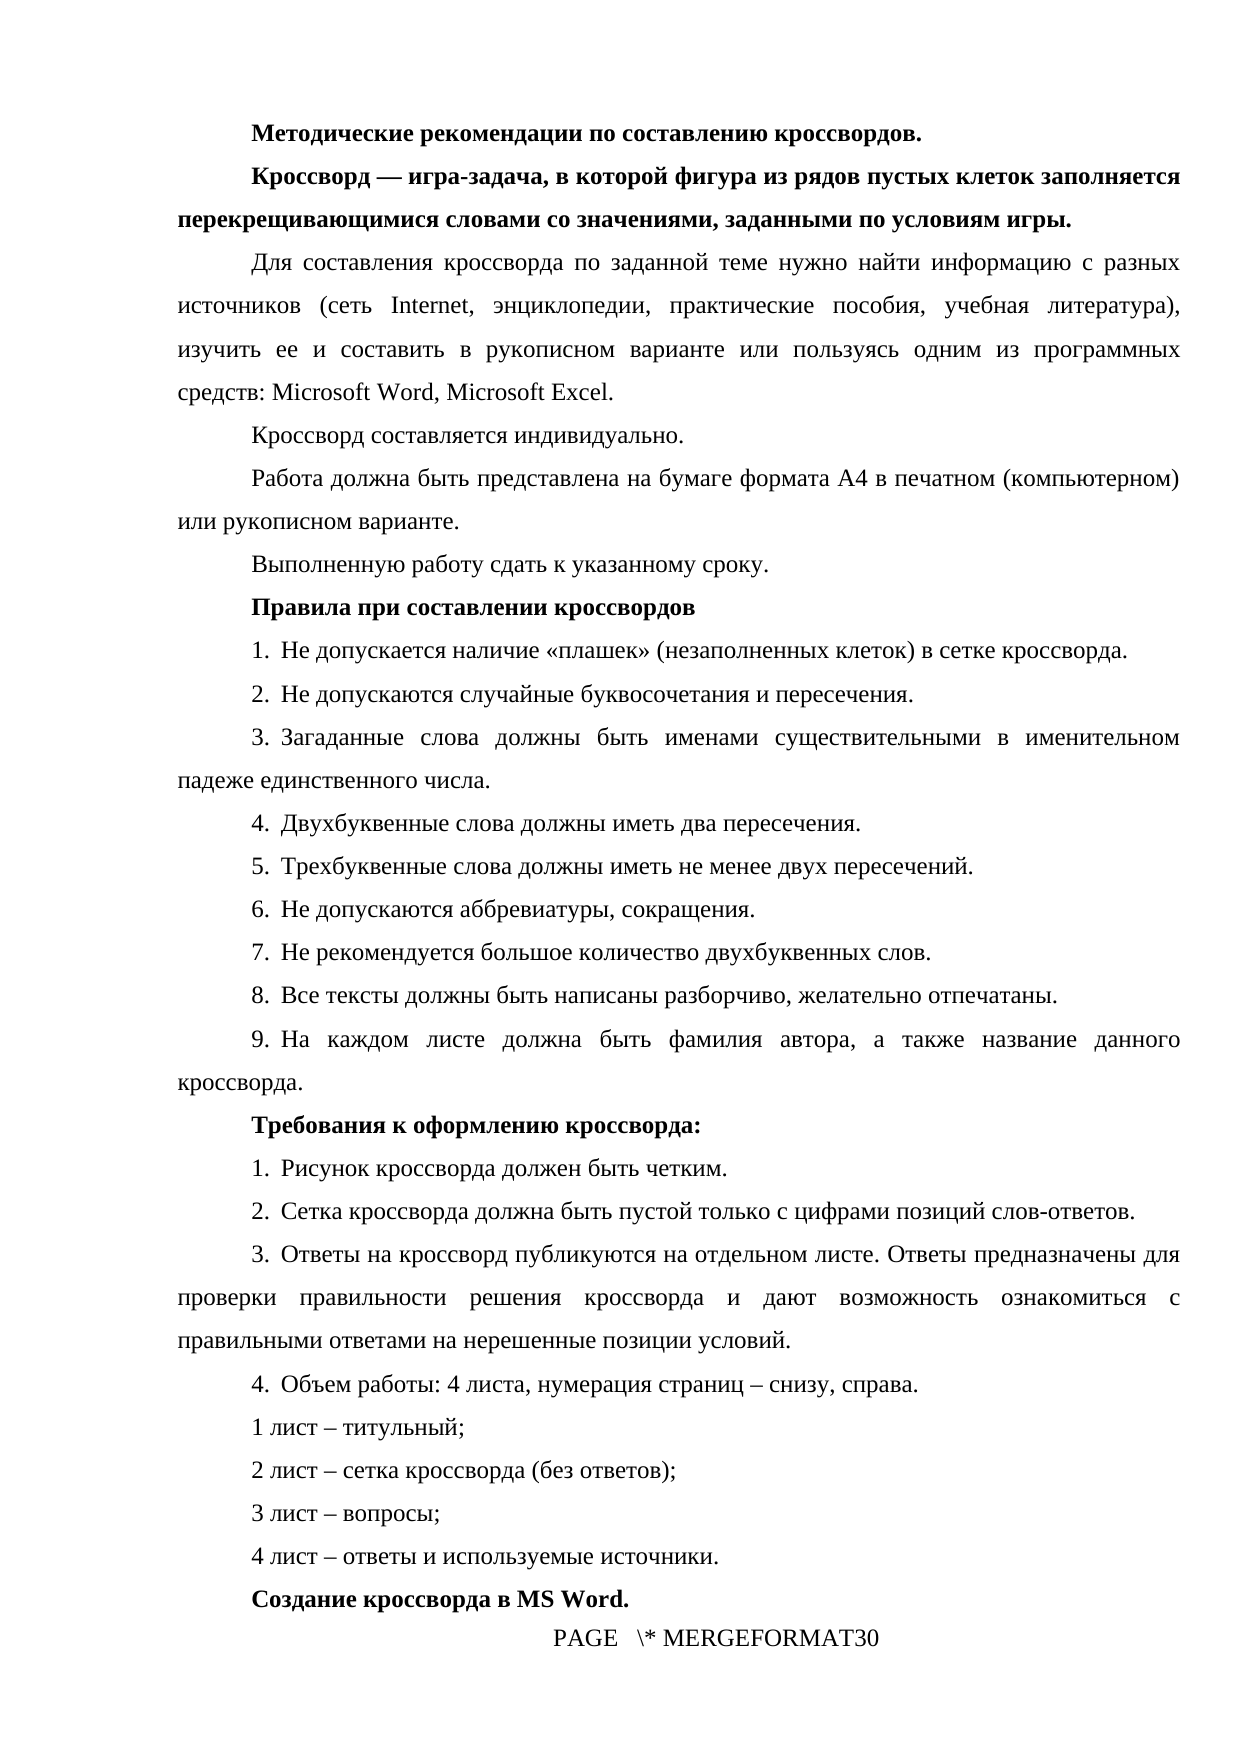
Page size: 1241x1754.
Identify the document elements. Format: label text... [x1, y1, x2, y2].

list Не допускаются аббревиатуры, сокращения. [177, 894, 1181, 923]
list Не рекомендуется большое количество двухбуквенных слов. [177, 937, 1181, 966]
text Методические рекомендации по составлению кроссвордов. [177, 118, 1181, 147]
text 2 лист – сетка кроссворда (без ответов); [177, 1455, 1181, 1484]
list Ответы на кроссворд публикуются на отдельном листе. Ответы предназначены для проверки правильности решения кроссворда и дают возможность ознакомиться с правильными ответами на нерешенные позиции условий. [177, 1239, 1181, 1354]
text Кроссворд составляется индивидуально. [177, 420, 1181, 449]
list На каждом листе должна быть фамилия автора, а также название данного кроссворда. [177, 1024, 1181, 1096]
text Выполненную работу сдать к указанному сроку. [177, 549, 1181, 578]
list Рисунок кроссворда должен быть четким. [177, 1153, 1181, 1182]
list Все тексты должны быть написаны разборчиво, желательно отпечатаны. [177, 981, 1181, 1009]
text 4 лист – ответы и используемые источники. [177, 1541, 1181, 1570]
text Работа должна быть представлена на бумаге формата А4 в печатном (компьютерном) или рукописном варианте. [177, 463, 1181, 535]
text Для составления кроссворда по заданной теме нужно найти информацию с разных источников (сеть Internet, энциклопедии, практические пособия, учебная литература), изучить ее и составить в рукописном варианте или пользуясь одним из программных средств: Microsoft Word, Microsoft Excel. [177, 247, 1181, 406]
list Объем работы: 4 листа, нумерация страниц – снизу, справа. [177, 1369, 1181, 1397]
text Требования к оформлению кроссворда: [177, 1110, 1181, 1139]
list Двухбуквенные слова должны иметь два пересечения. [177, 808, 1181, 837]
text Кроссворд — игра-задача, в которой фигура из рядов пустых клеток заполняется перекрещивающимися словами со значениями, заданными по условиям игры. [177, 161, 1181, 233]
text 1 лист – титульный; [177, 1412, 1181, 1441]
list Загаданные слова должны быть именами существительными в именительном падеже единственного числа. [177, 722, 1181, 794]
list Не допускается наличие «плашек» (незаполненных клеток) в сетке кроссворда. [177, 636, 1181, 664]
text 3 лист – вопросы; [177, 1498, 1181, 1527]
list Не допускаются случайные буквосочетания и пересечения. [177, 679, 1181, 707]
text Создание кроссворда в MS Word. [177, 1584, 1181, 1613]
list Сетка кроссворда должна быть пустой только с цифрами позиций слов-ответов. [177, 1196, 1181, 1225]
list Трехбуквенные слова должны иметь не менее двух пересечений. [177, 851, 1181, 880]
text Правила при составлении кроссвордов [177, 592, 1181, 621]
